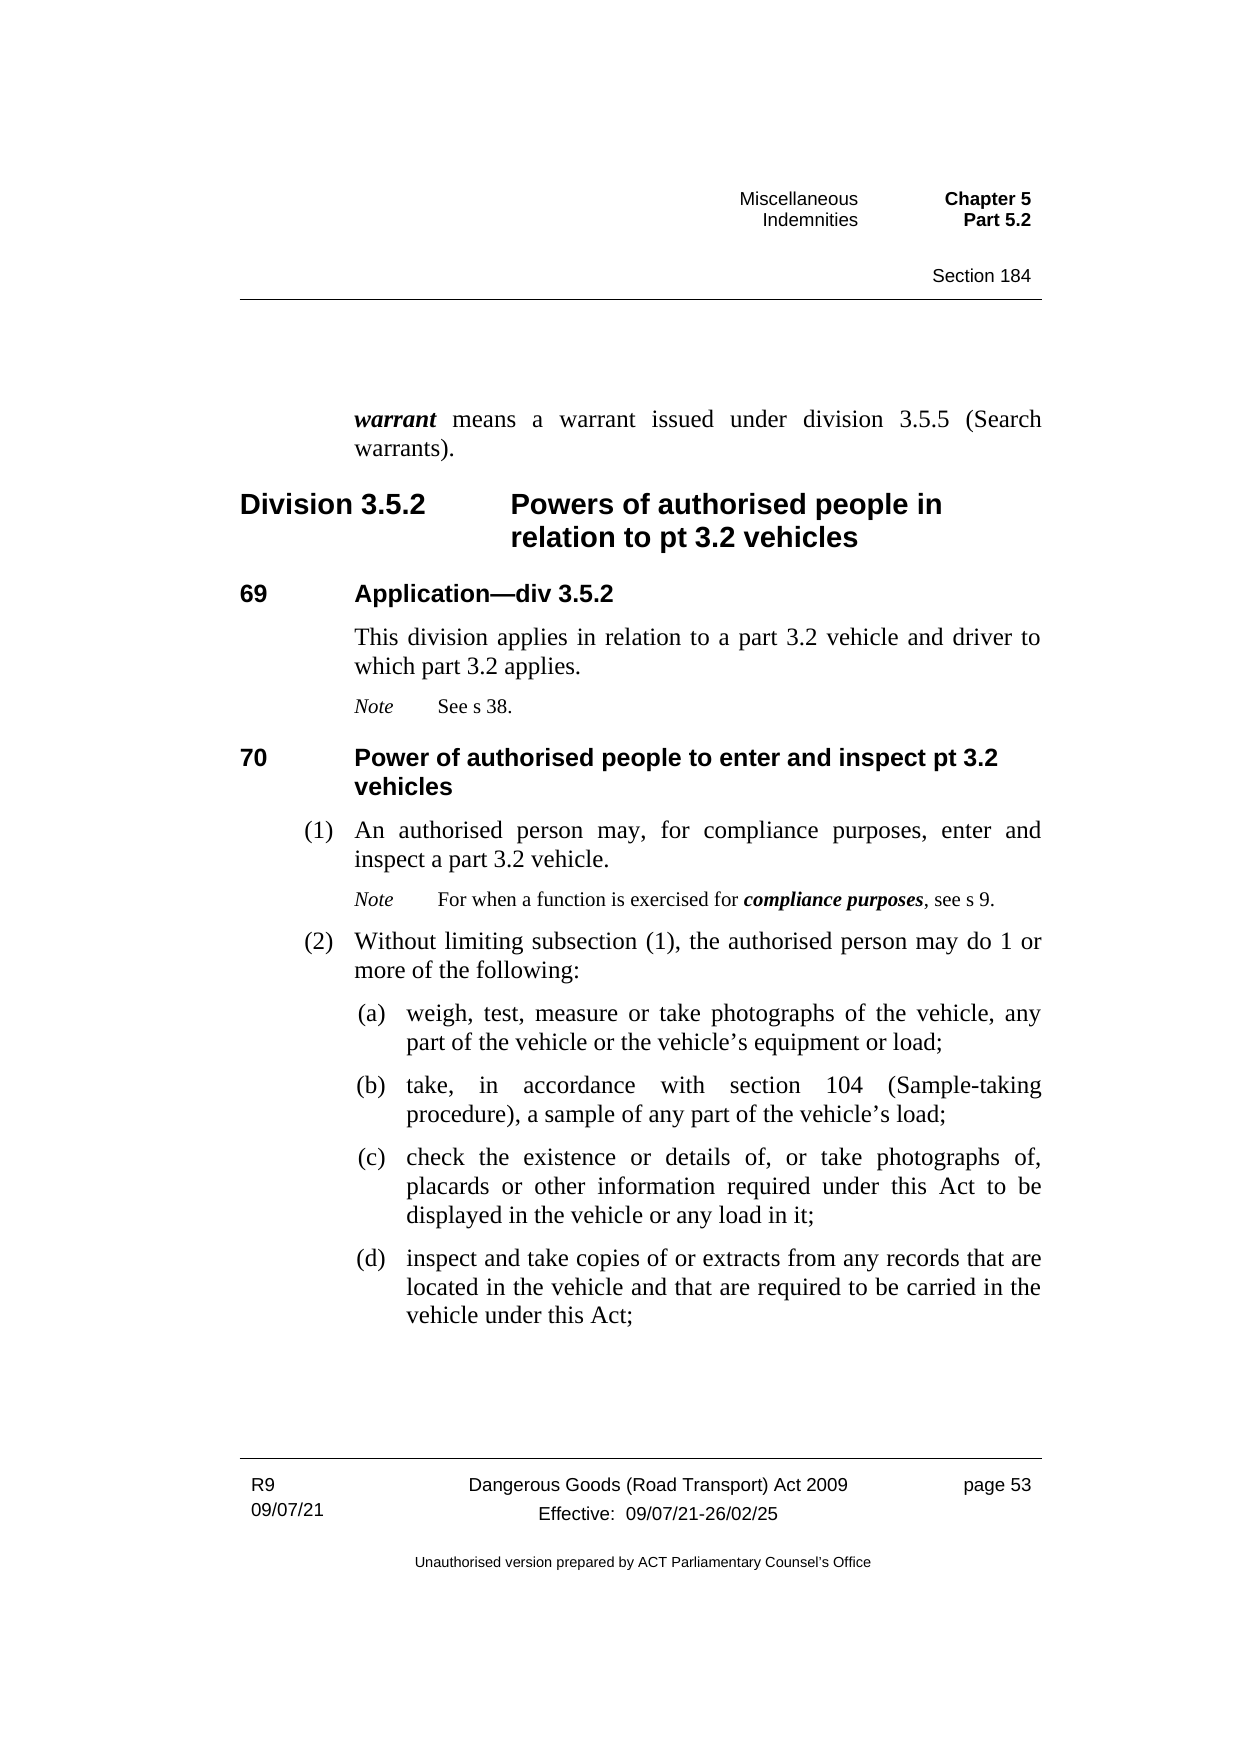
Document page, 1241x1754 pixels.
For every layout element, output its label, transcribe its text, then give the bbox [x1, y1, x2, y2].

text (a) weigh, test, measure or take photographs of the vehicle, any part of the vehicle or the vehicle’s equipment or load; [239, 998, 1042, 1056]
text (2) Without limiting subsection (1), the authorised person may do 1 or more of the following: [239, 926, 1042, 983]
text Division 3.5.2 Powers of authorised people in relation to pt 3.2 vehicles [239, 487, 1042, 554]
text 69 Application—div 3.5.2 [239, 579, 1042, 607]
text Note See s 38. [354, 694, 1042, 718]
text (1) An authorised person may, for compliance purposes, enter and inspect a part 3.2 vehicle. [239, 815, 1042, 873]
text warrant means a warrant issued under division 3.5.5 (Search warrants). [354, 404, 1042, 462]
text This division applies in relation to a part 3.2 vehicle and driver to which part 3.2 applies. [354, 622, 1042, 679]
text (b) take, in accordance with section 104 (Sample-taking procedure), a sample of any part of the vehicle’s load; [239, 1070, 1042, 1128]
text (d) inspect and take copies of or extracts from any records that are located in the vehicle and that are required to be carried in the vehicle under this Act; [239, 1243, 1042, 1329]
text 70 Power of authorised people to enter and inspect pt 3.2 vehicles [239, 743, 1042, 801]
text Note For when a function is exercised for compliance purposes, see s 9. [354, 887, 1042, 911]
text (c) check the existence or details of, or take photographs of, placards or other information required under this Act to be displayed in the vehicle or any load in it; [239, 1142, 1042, 1228]
